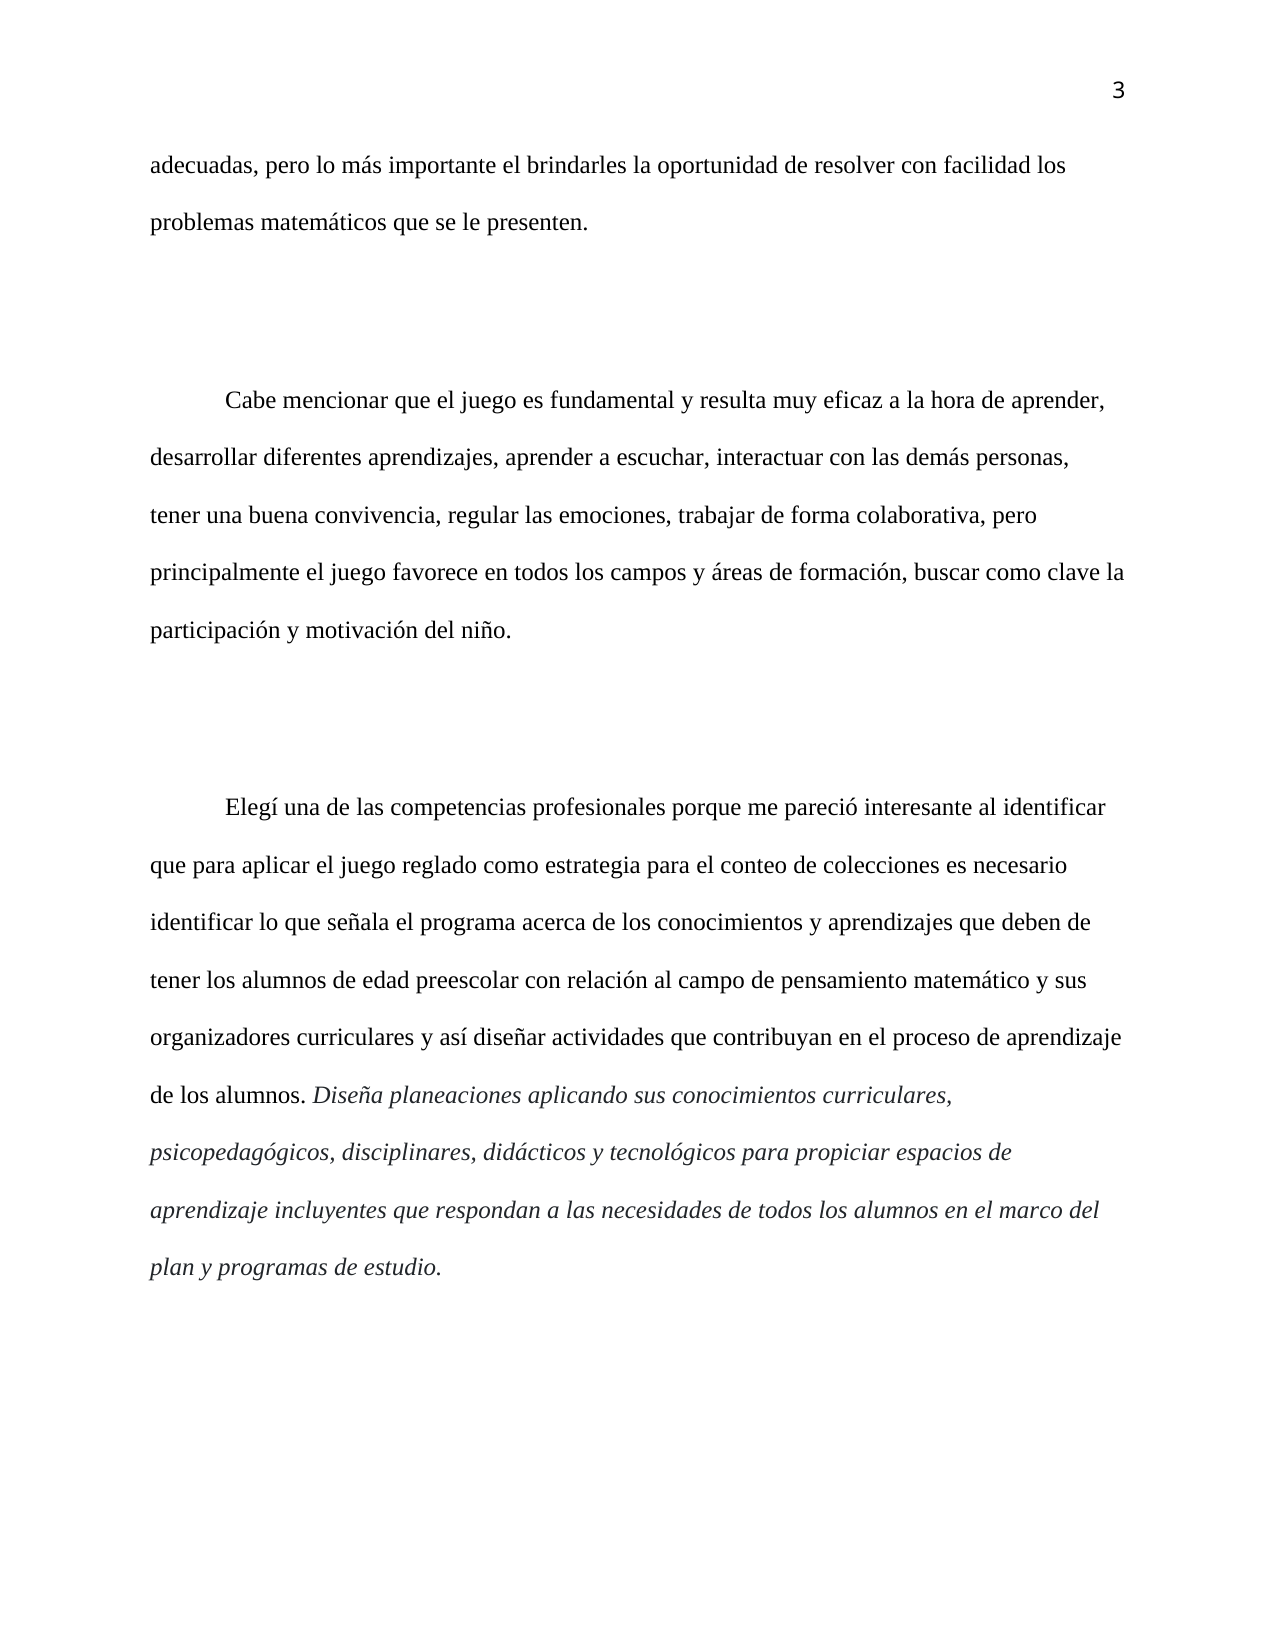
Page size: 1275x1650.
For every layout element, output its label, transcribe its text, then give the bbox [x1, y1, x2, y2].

text Cabe mencionar que el juego es fundamental y resulta muy eficaz a la hora de aprender, desarrollar diferentes aprendizajes, aprender a escuchar, interactuar con las demás personas, tener una buena convivencia, regular las emociones, trabajar de forma colaborativa, pero principalmente el juego favorece en todos los campos y áreas de formación, buscar como clave la participación y motivación del niño. [150, 385, 1125, 644]
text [150, 150, 1125, 236]
text Elegí una de las competencias profesionales porque me pareció interesante al identificar que para aplicar el juego reglado como estrategia para el conteo de colecciones es necesario identificar lo que señala el programa acerca de los conocimientos y aprendizajes que deben de tener los alumnos de edad preescolar con relación al campo de pensamiento matemático y sus organizadores curriculares y así diseñar actividades que contribuyan en el proceso de aprendizaje de los alumnos. Diseña planeaciones aplicando sus conocimientos curriculares, psicopedagógicos, disciplinares, didácticos y tecnológicos para propiciar espacios de aprendizaje incluyentes que respondan a las necesidades de todos los alumnos en el marco del plan y programas de estudio. [150, 792, 1125, 1281]
